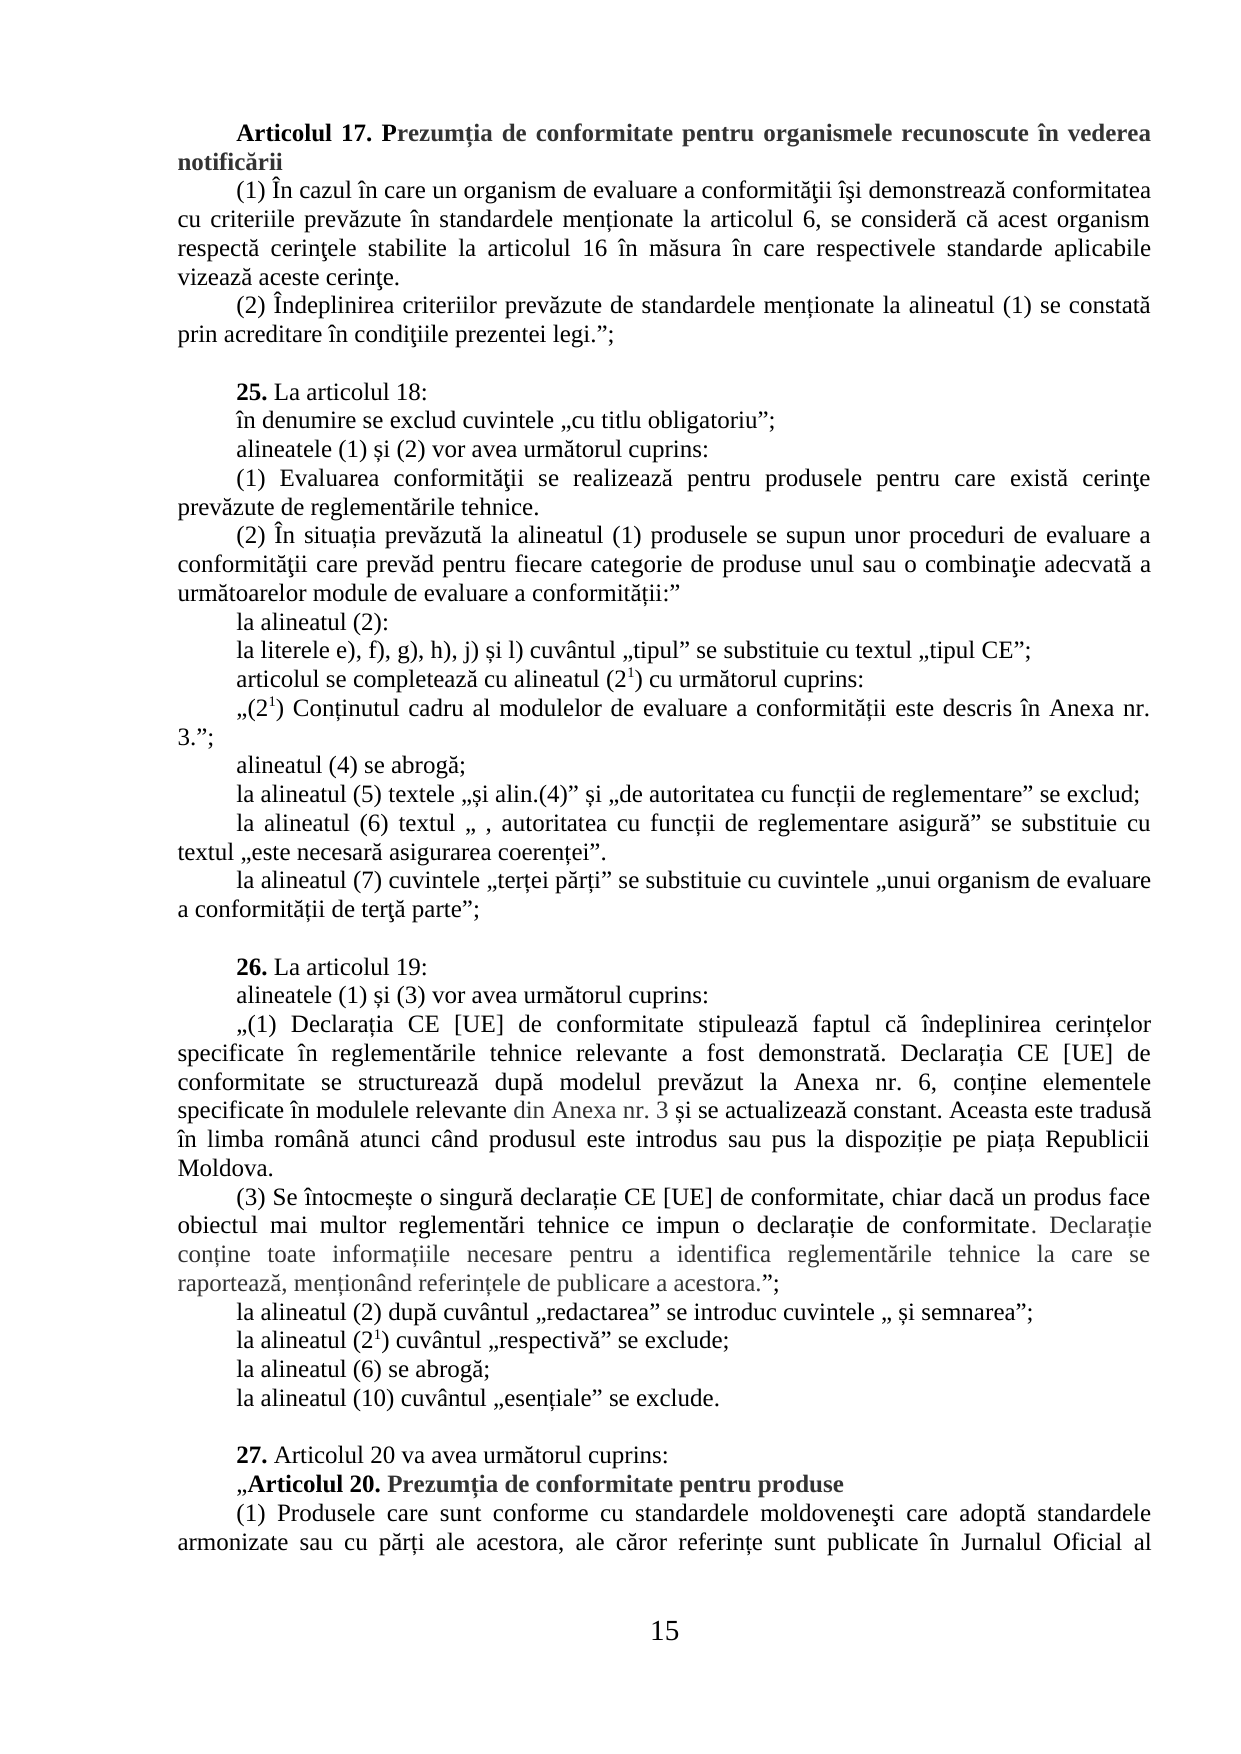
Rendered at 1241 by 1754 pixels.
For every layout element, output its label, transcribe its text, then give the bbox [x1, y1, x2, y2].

text la alineatul (2): [177, 607, 1152, 636]
text „(1) Declarația CE [UE] de conformitate stipulează faptul că îndeplinirea cerințelor specificate în reglementările tehnice relevante a fost demonstrată. Declarația CE [UE] de conformitate se structurează după modelul prevăzut la Anexa nr. 6, conține elementele specificate în modulele relevante din Anexa nr. 3 și se actualizează constant. Aceasta este tradusă în limba română atunci când produsul este introdus sau pus la dispoziție pe piața Republicii Moldova. [177, 1009, 1152, 1182]
text „Articolul 20. Prezumția de conformitate pentru produse [177, 1469, 1152, 1498]
text (3) Se întocmește o singură declarație CE [UE] de conformitate, chiar dacă un produs face obiectul mai multor reglementări tehnice ce impun o declarație de conformitate. Declarație conține toate informațiile necesare pentru a identifica reglementările tehnice la care se raportează, menționând referințele de publicare a acestora.”; [177, 1182, 1152, 1297]
text la alineatul (5) textele „și alin.(4)” și „de autoritatea cu funcții de reglementare” se exclud; [177, 779, 1152, 808]
text (1) Evaluarea conformităţii se realizează pentru produsele pentru care există cerinţe prevăzute de reglementările tehnice. [177, 463, 1152, 521]
text 25. La articolul 18: [177, 377, 1152, 406]
text articolul se completează cu alineatul (21) cu următorul cuprins: [177, 664, 1152, 693]
text la literele e), f), g), h), j) și l) cuvântul „tipul” se substituie cu textul „tipul CE”; [177, 636, 1152, 664]
text la alineatul (7) cuvintele „terței părți” se substituie cu cuvintele „unui organism de evaluare a conformității de terţă parte”; [177, 866, 1152, 923]
text la alineatul (2) după cuvântul „redactarea” se introduc cuvintele „ și semnarea”; [177, 1297, 1152, 1326]
text (2) Îndeplinirea criteriilor prevăzute de standardele menționate la alineatul (1) se constată prin acreditare în condiţiile prezentei legi.”; [177, 291, 1152, 348]
text (1) În cazul în care un organism de evaluare a conformităţii îşi demonstrează conformitatea cu criteriile prevăzute în standardele menționate la articolul 6, se consideră că acest organism respectă cerinţele stabilite la articolul 16 în măsura în care respectivele standarde aplicabile vizează aceste cerinţe. [177, 176, 1152, 291]
text „(21) Conținutul cadru al modulelor de evaluare a conformității este descris în Anexa nr. 3.”; [177, 693, 1152, 751]
text la alineatul (6) textul „ , autoritatea cu funcții de reglementare asigură” se substituie cu textul „este necesară asigurarea coerenței”. [177, 808, 1152, 866]
text alineatele (1) și (2) vor avea următorul cuprins: [177, 434, 1152, 463]
text 27. Articolul 20 va avea următorul cuprins: [177, 1441, 1152, 1469]
text (2) În situația prevăzută la alineatul (1) produsele se supun unor proceduri de evaluare a conformităţii care prevăd pentru fiecare categorie de produse unul sau o combinaţie adecvată a următoarelor module de evaluare a conformității:” [177, 521, 1152, 607]
text Articolul 17. Prezumția de conformitate pentru organismele recunoscute în vederea notificării [177, 118, 1152, 176]
text la alineatul (21) cuvântul „respectivă” se exclude; [177, 1326, 1152, 1354]
text alineatele (1) și (3) vor avea următorul cuprins: [177, 981, 1152, 1009]
text 26. La articolul 19: [177, 952, 1152, 981]
text la alineatul (6) se abrogă; [177, 1354, 1152, 1383]
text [177, 1498, 1152, 1556]
text în denumire se exclud cuvintele „cu titlu obligatoriu”; [177, 406, 1152, 434]
text alineatul (4) se abrogă; [177, 751, 1152, 779]
text la alineatul (10) cuvântul „esențiale” se exclude. [177, 1383, 1152, 1412]
